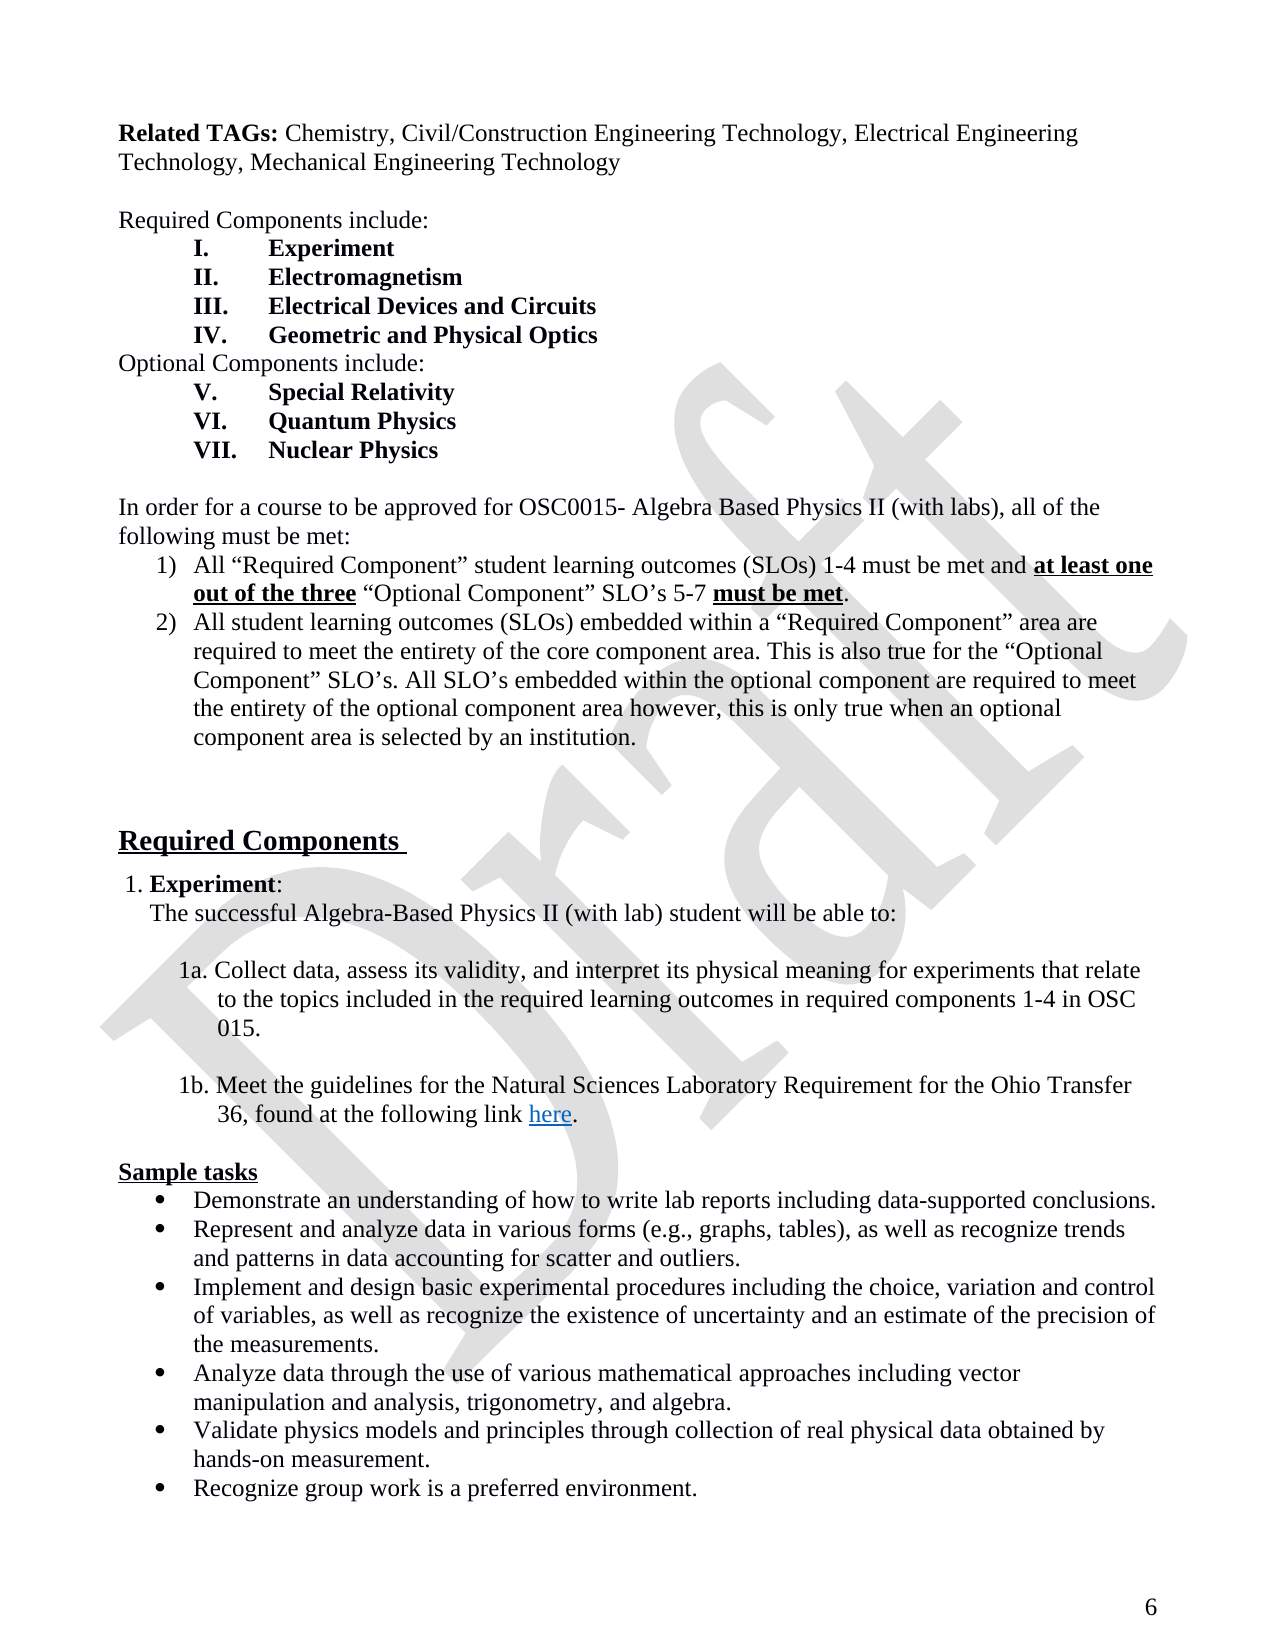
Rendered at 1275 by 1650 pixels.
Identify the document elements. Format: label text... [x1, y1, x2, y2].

list Implement and design basic experimental procedures including the choice, variation and control of variables, as well as recognize the existence of uncertainty and an estimate of the precision of the measurements. [156, 1272, 1157, 1358]
list Recognize group work is a preferred environment. [156, 1473, 1157, 1502]
text 1a. Collect data, assess its validity, and interpret its physical meaning for experiments that relate to the topics included in the required learning outcomes in required components 1-4 in OSC 015. [178, 955, 1157, 1042]
list Quantum Physics [193, 406, 1157, 435]
subtitle Required Components [118, 823, 1157, 857]
list Electromagnetism [193, 262, 1157, 291]
list Analyze data through the use of various mathematical approaches including vector manipulation and analysis, trigonometry, and algebra. [156, 1358, 1157, 1415]
list Experiment: [118, 869, 1157, 898]
list Demonstrate an understanding of how to write lab reports including data-supported conclusions. [156, 1185, 1157, 1214]
text Required Components include: [118, 205, 1157, 233]
text Sample tasks [118, 1157, 1157, 1185]
list Geometric and Physical Optics [193, 320, 1157, 348]
list All “Required Component” student learning outcomes (SLOs) 1-4 must be met and at least one out of the three “Optional Component” SLO’s 5-7 must be met. [156, 550, 1157, 607]
list Special Relativity [193, 377, 1157, 406]
list Experiment [193, 233, 1157, 262]
list Represent and analyze data in various forms (e.g., graphs, tables), as well as recognize trends and patterns in data accounting for scatter and outliers. [156, 1214, 1157, 1272]
list Electrical Devices and Circuits [193, 291, 1157, 320]
list Validate physics models and principles through collection of real physical data obtained by hands-on measurement. [156, 1415, 1157, 1473]
text In order for a course to be approved for OSC0015- Algebra Based Physics II (with labs), all of the following must be met: [118, 492, 1157, 550]
text Optional Components include: [118, 348, 1157, 377]
text The successful Algebra-Based Physics II (with lab) student will be able to: [118, 898, 1157, 927]
text 1b. Meet the guidelines for the Natural Sciences Laboratory Requirement for the Ohio Transfer 36, found at the following link here. [178, 1070, 1157, 1128]
list All student learning outcomes (SLOs) embedded within a “Required Component” area are required to meet the entirety of the core component area. This is also true for the “Optional Component” SLO’s. All SLO’s embedded within the optional component are required to meet the entirety of the optional component area however, this is only true when an optional component area is selected by an institution. [156, 607, 1157, 751]
list Nuclear Physics [193, 435, 1157, 463]
text Related TAGs: Chemistry, Civil/Construction Engineering Technology, Electrical Engineering Technology, Mechanical Engineering Technology [118, 118, 1157, 176]
